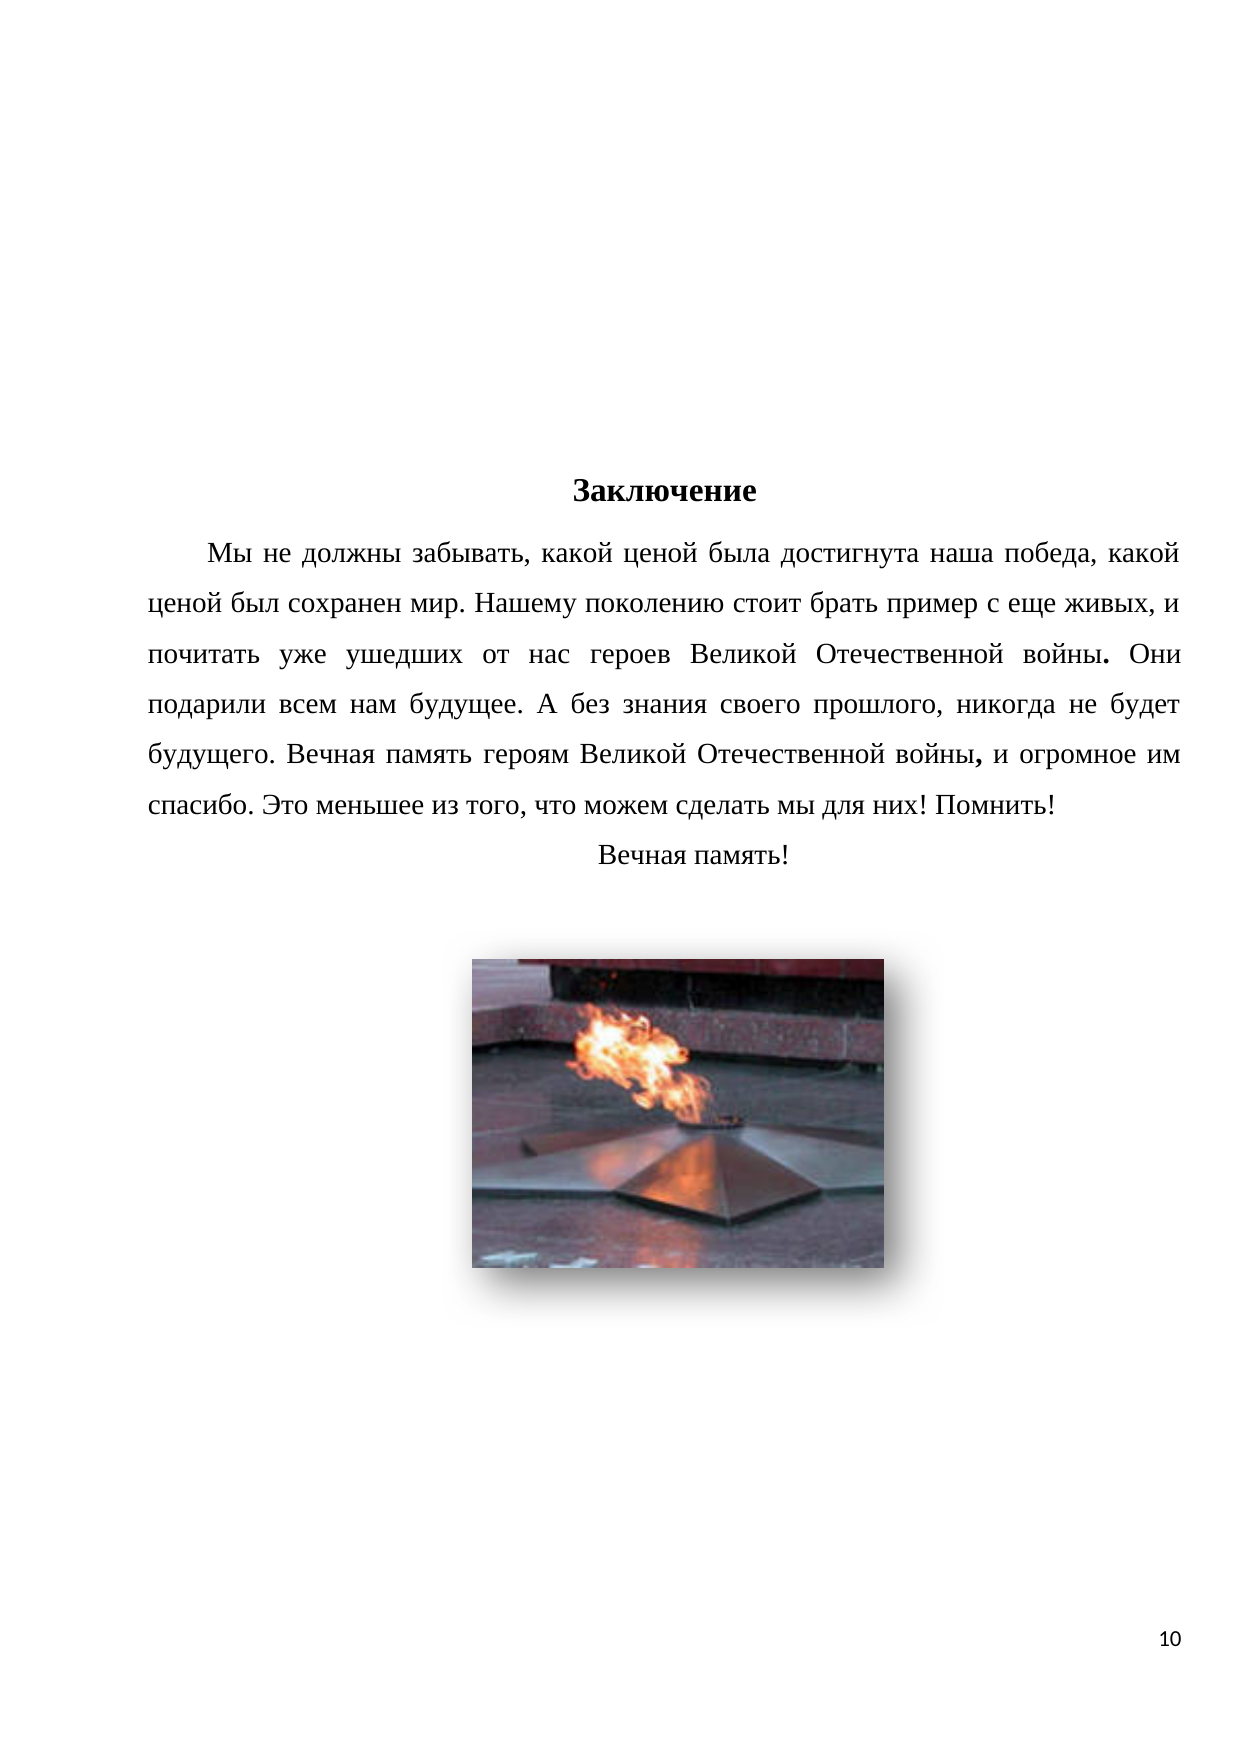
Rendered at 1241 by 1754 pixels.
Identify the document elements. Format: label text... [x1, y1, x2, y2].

text Заключение [148, 470, 1181, 509]
text Мы не должны забывать, какой ценой была достигнута наша победа, какой ценой был сохранен мир. Нашему поколению стоит брать пример с еще живых, и почитать уже ушедших от нас героев Великой Отечественной войны. Они подарили всем нам будущее. А без знания своего прошлого, никогда не будет будущего. Вечная память героям Великой Отечественной войны, и огромное им спасибо. Это меньшее из того, что можем сделать мы для них! Помнить! [148, 535, 1181, 820]
picture [472, 959, 884, 1268]
text Вечная память! [148, 837, 1181, 871]
